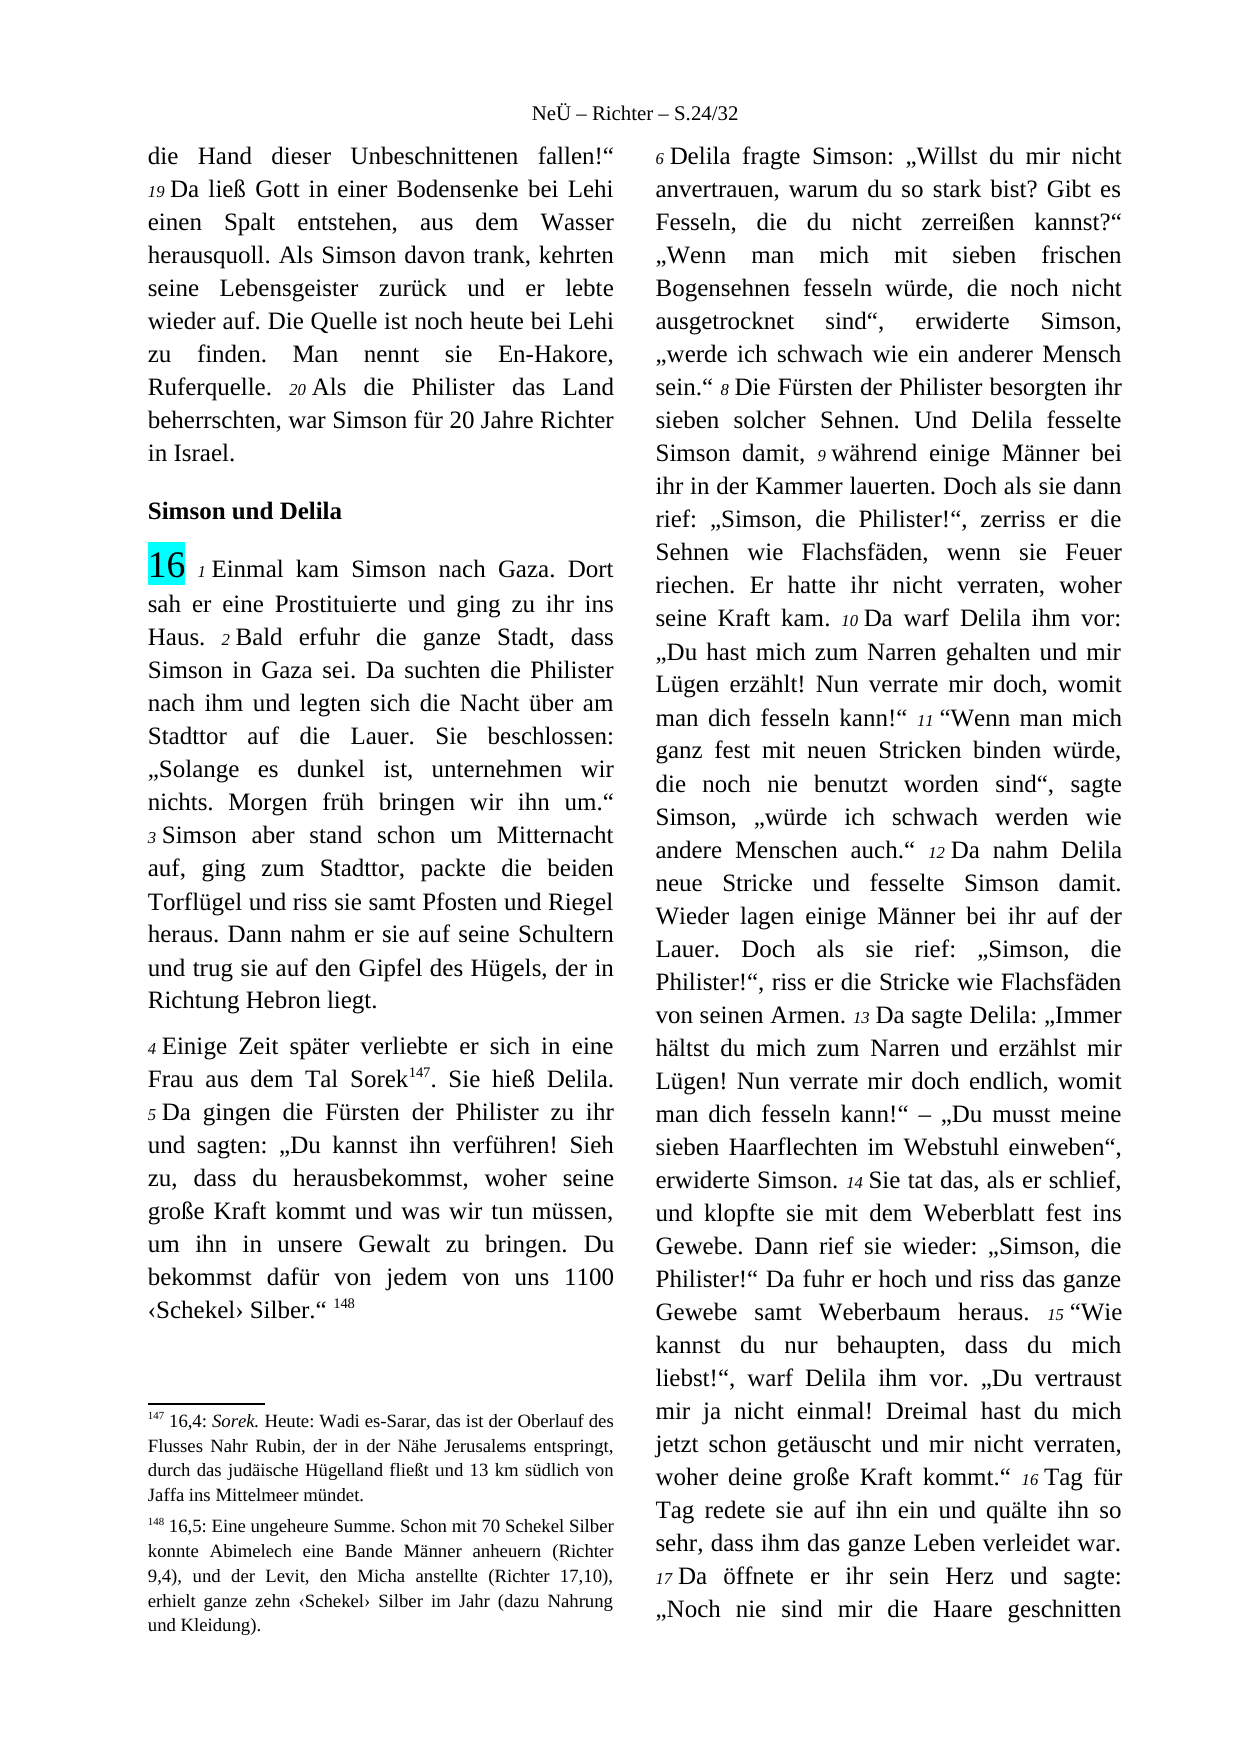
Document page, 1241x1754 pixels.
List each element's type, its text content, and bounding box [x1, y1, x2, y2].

text 4 Einige Zeit später verliebte er sich in eine Frau aus dem Tal Sorek. Sie hieß Delila. 5 Da gingen die Fürsten der Philister zu ihr und sagten: „Du kannst ihn verführen! Sieh zu, dass du herausbekommst, woher seine große Kraft kommt und was wir tun müssen, um ihn in unsere Gewalt zu bringen. Du bekommst dafür von jedem von uns 1100 ‹Schekel› Silber.“ [148, 1031, 614, 1324]
text 16 1 Einmal kam Simson nach Gaza. Dort sah er eine Prostituierte und ging zu ihr ins Haus. 2 Bald erfuhr die ganze Stadt, dass Simson in Gaza sei. Da suchten die Philister nach ihm und legten sich die Nacht über am Stadttor auf die Lauer. Sie beschlossen: „Solange es dunkel ist, unternehmen wir nichts. Morgen früh bringen wir ihn um.“ 3 Simson aber stand schon um Mitternacht auf, ging zum Stadttor, packte die beiden Torflügel und riss sie samt Pfosten und Riegel heraus. Dann nahm er sie auf seine Schultern und trug sie auf den Gipfel des Hügels, der in Richtung Hebron liegt. [148, 542, 614, 1014]
text Simson und Delila [148, 496, 614, 525]
